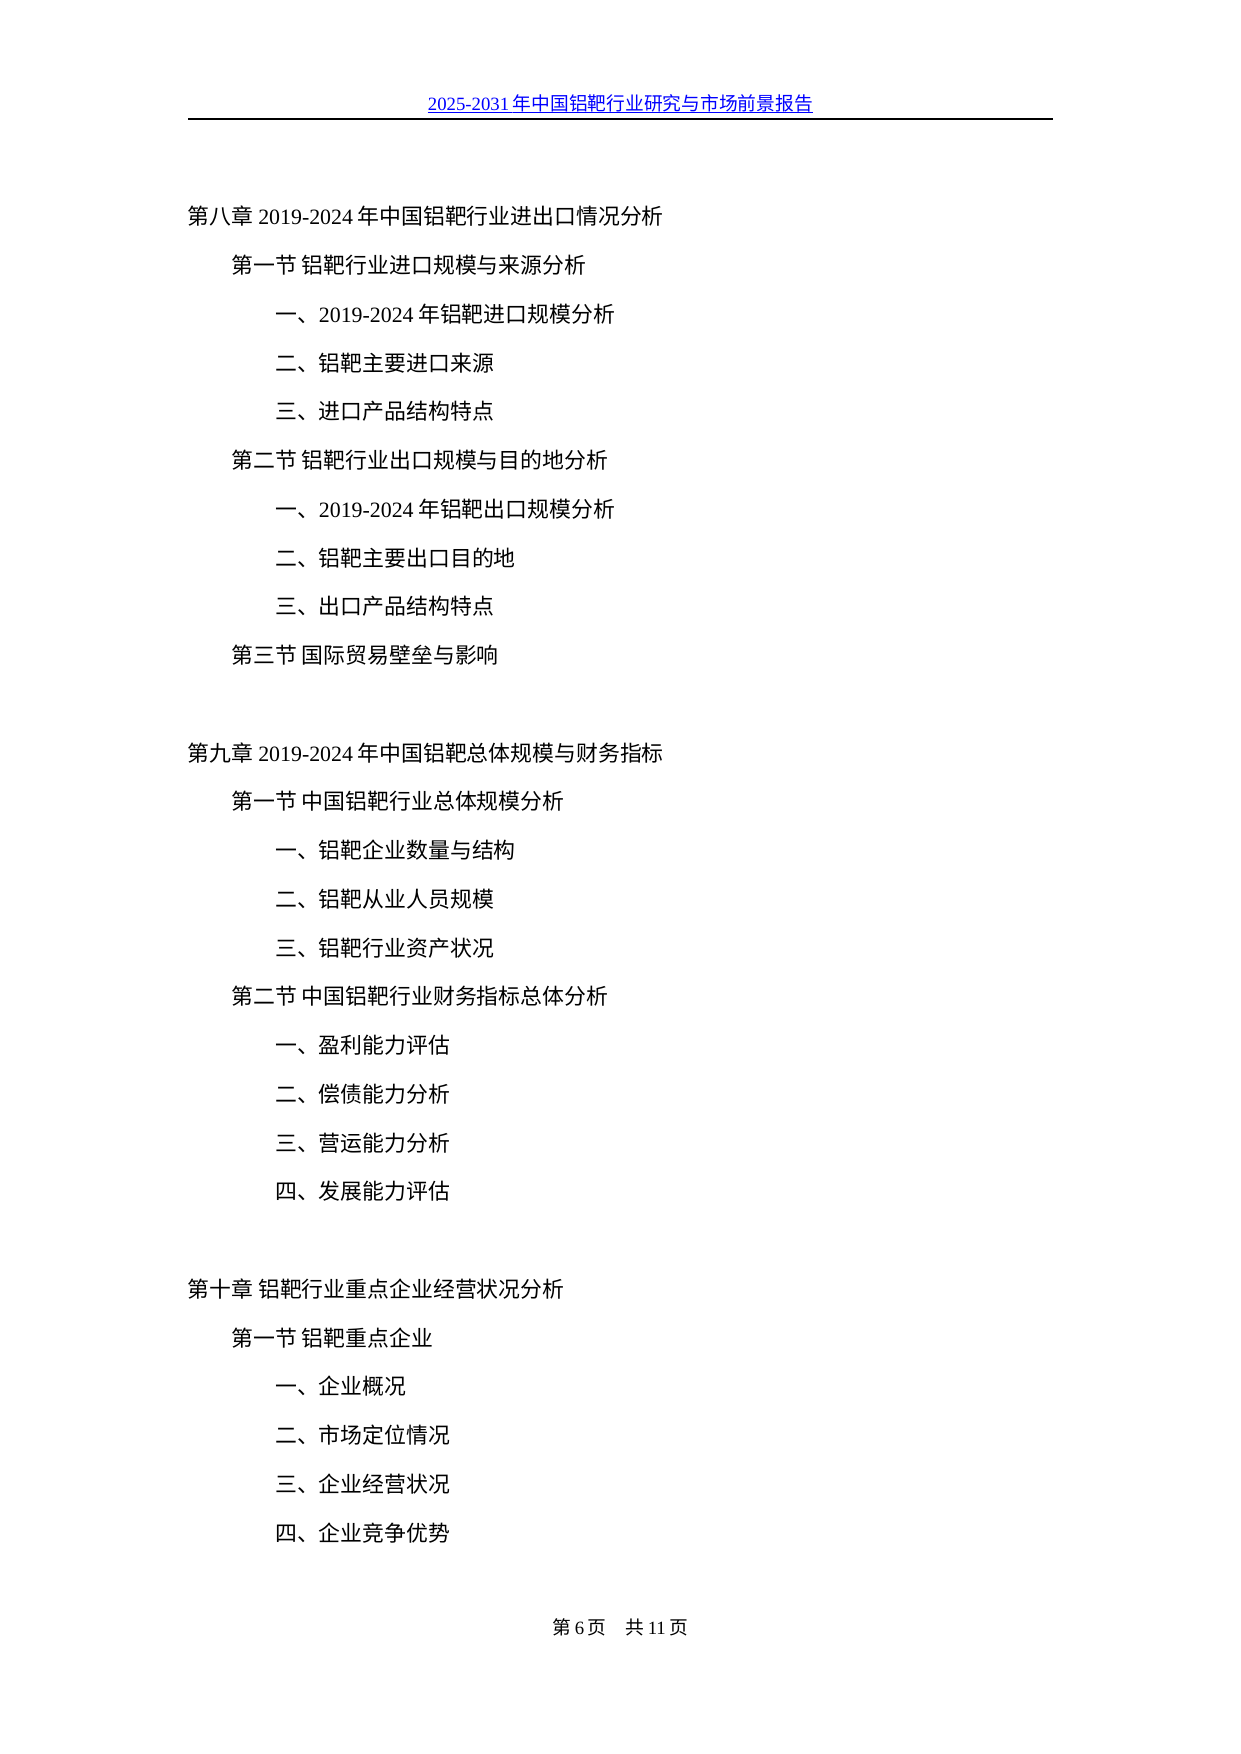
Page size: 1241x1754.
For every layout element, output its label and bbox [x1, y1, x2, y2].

text [187, 150, 1053, 1548]
